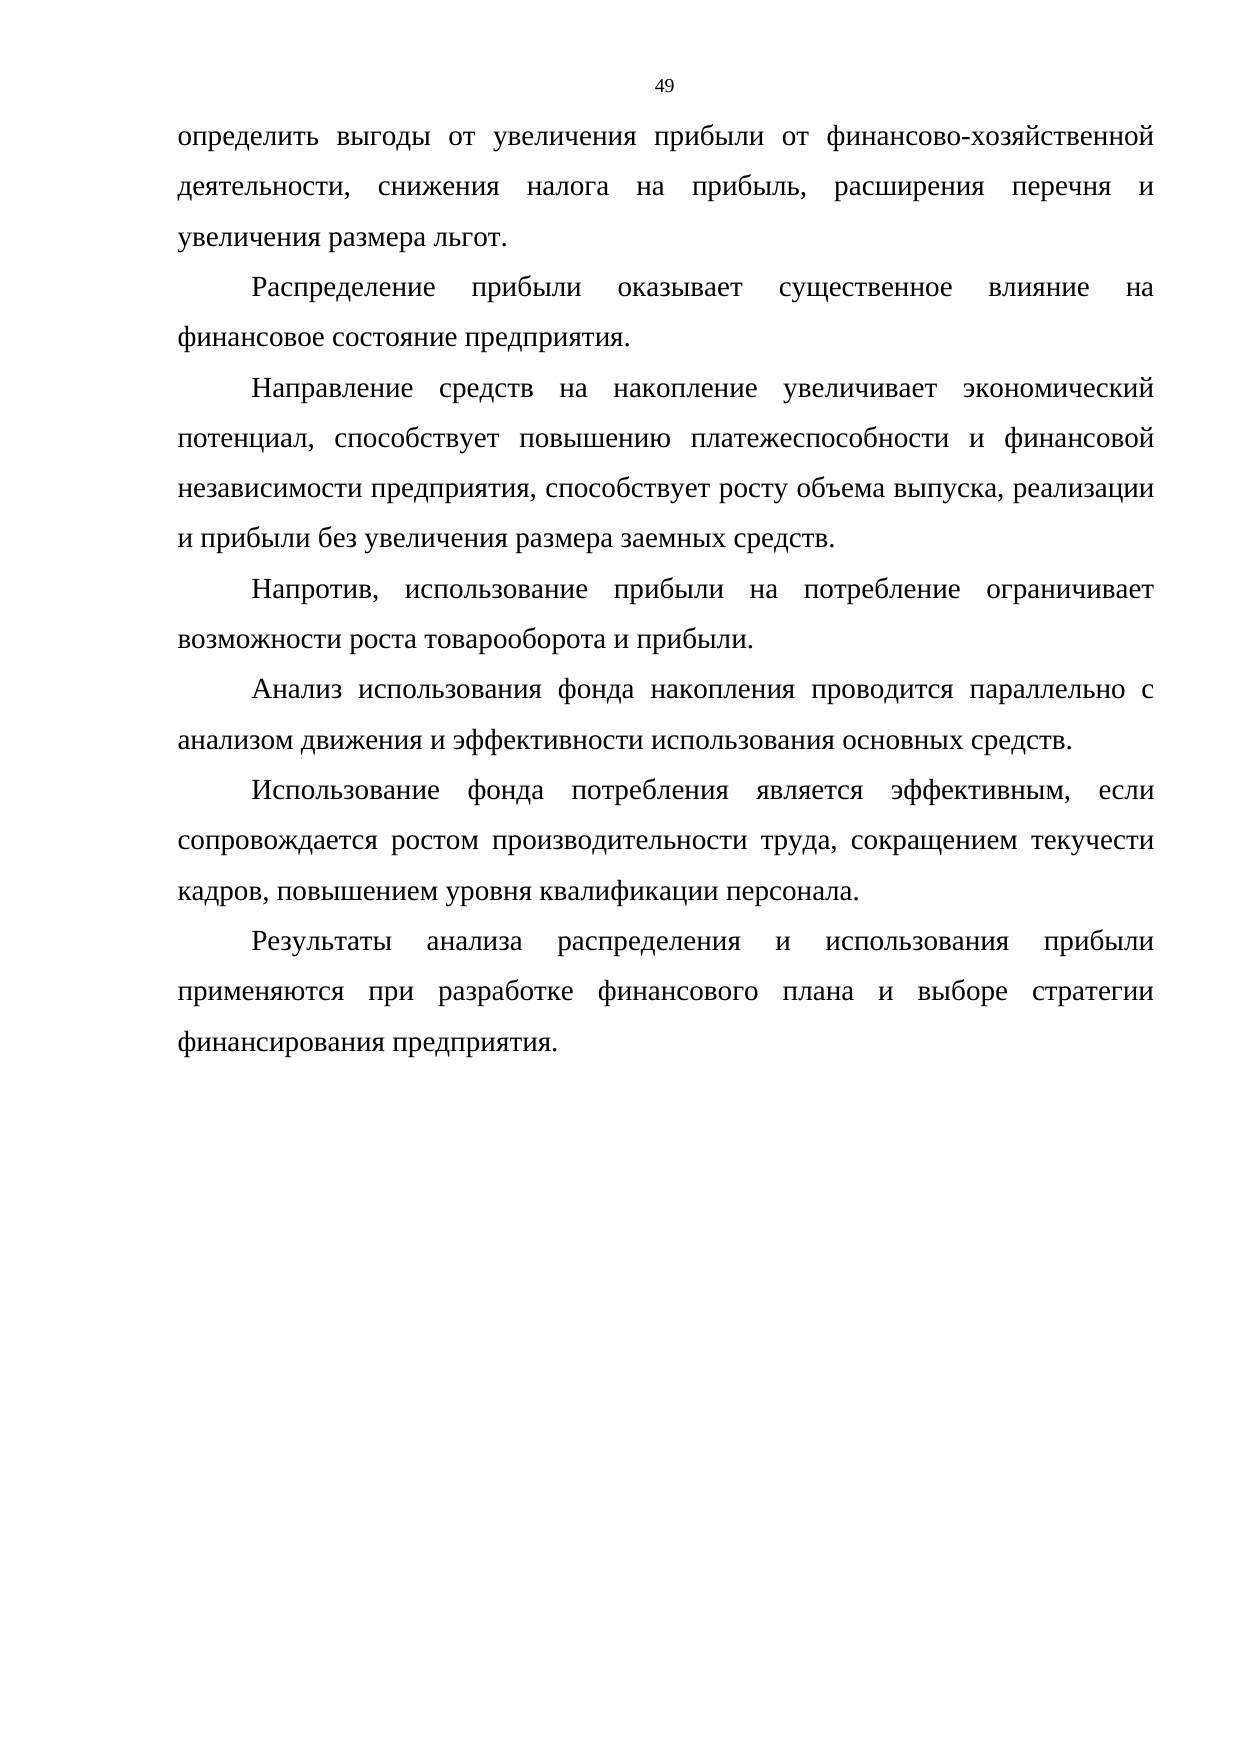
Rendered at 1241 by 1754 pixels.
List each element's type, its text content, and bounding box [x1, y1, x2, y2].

text Результаты анализа распределения и использования прибыли применяются при разработке финансового плана и выборе стратегии финансирования предприятия. [177, 923, 1155, 1057]
text Анализ использования фонда накопления проводится параллельно с анализом движения и эффективности использования основных средств. [177, 672, 1155, 755]
text Напротив, использование прибыли на потребление ограничивает возможности роста товарооборота и прибыли. [177, 571, 1155, 655]
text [177, 118, 1155, 252]
text Направление средств на накопление увеличивает экономический потенциал, способствует повышению платежеспособности и финансовой независимости предприятия, способствует росту объема выпуска, реализации и прибыли без увеличения размера заемных средств. [177, 370, 1155, 554]
text Распределение прибыли оказывает существенное влияние на финансовое состояние предприятия. [177, 269, 1155, 353]
text Использование фонда потребления является эффективным, если сопровождается ростом производительности труда, сокращением текучести кадров, повышением уровня квалификации персонала. [177, 772, 1155, 906]
